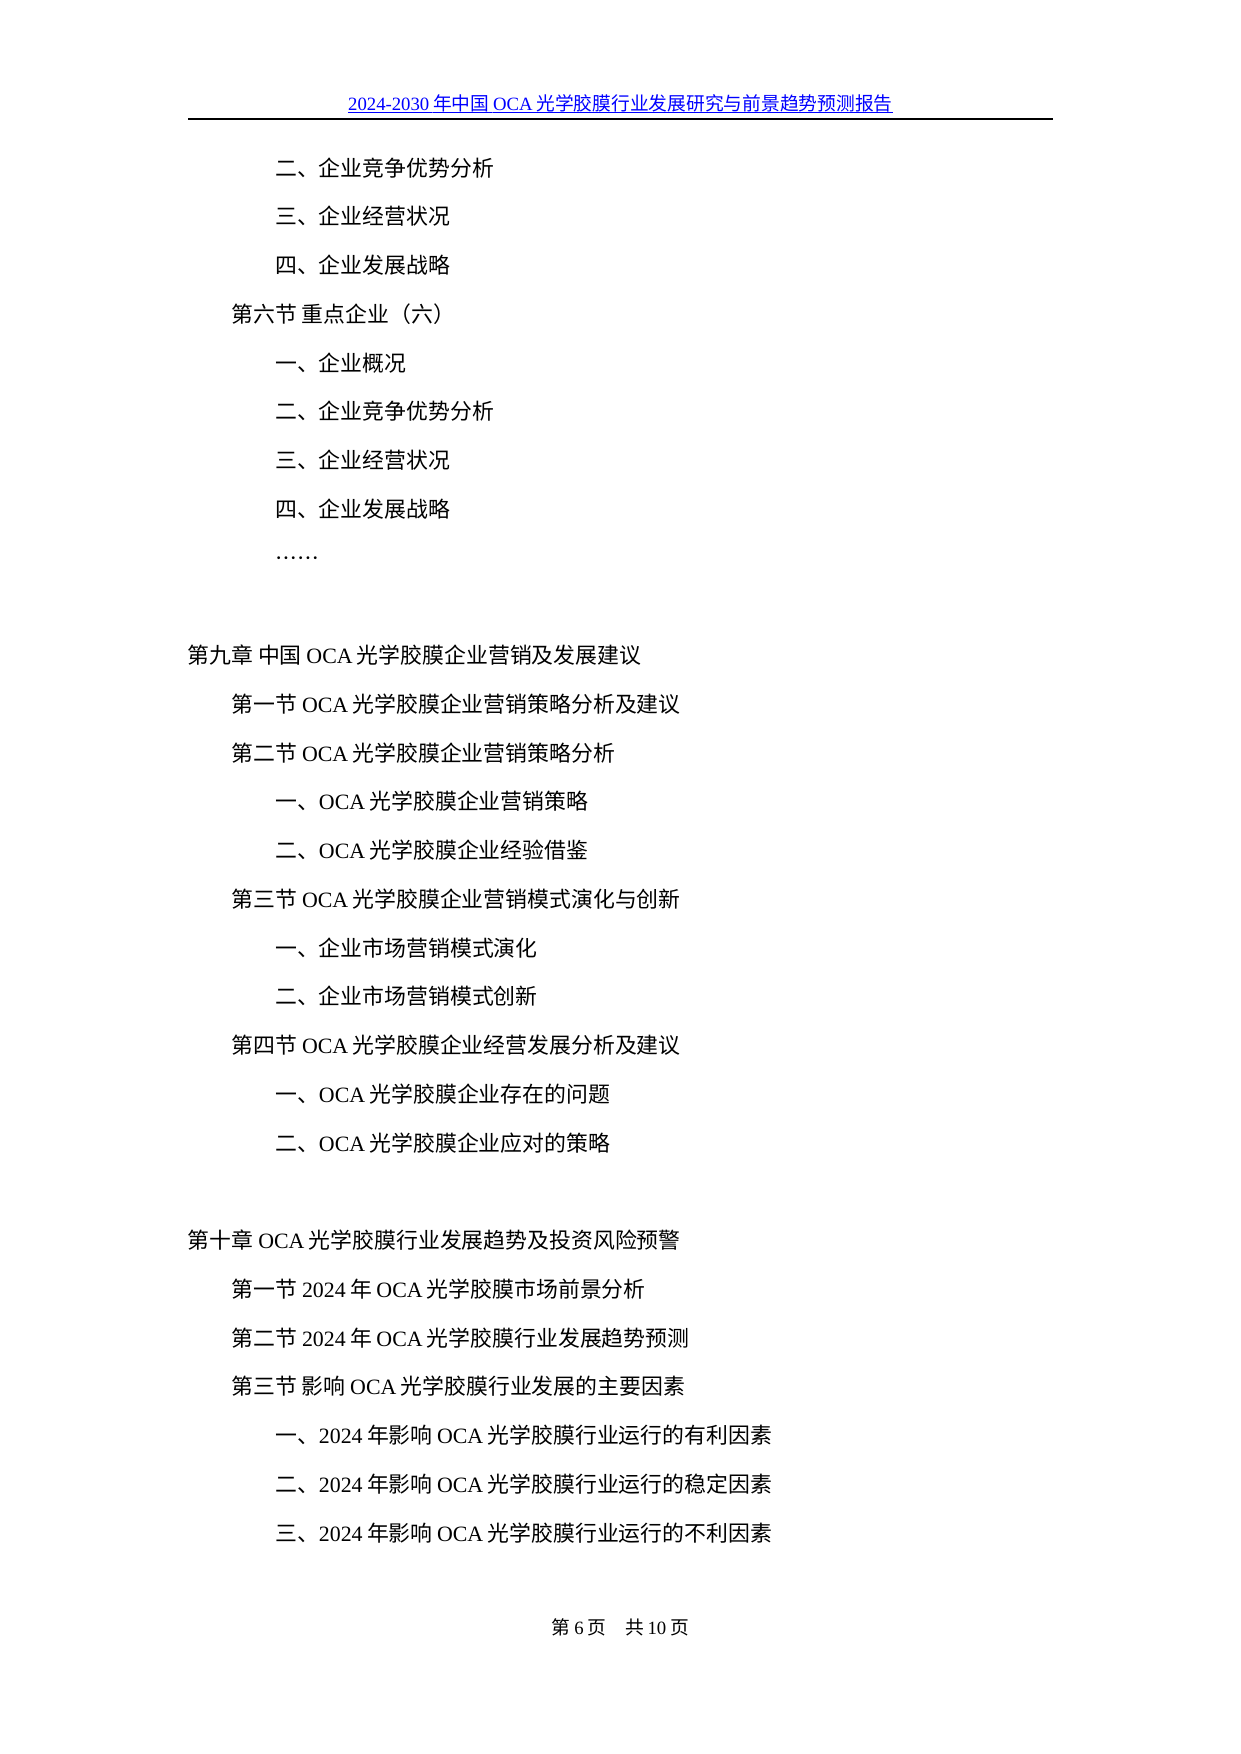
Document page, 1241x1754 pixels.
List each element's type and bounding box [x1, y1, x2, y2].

text [187, 150, 1053, 1548]
